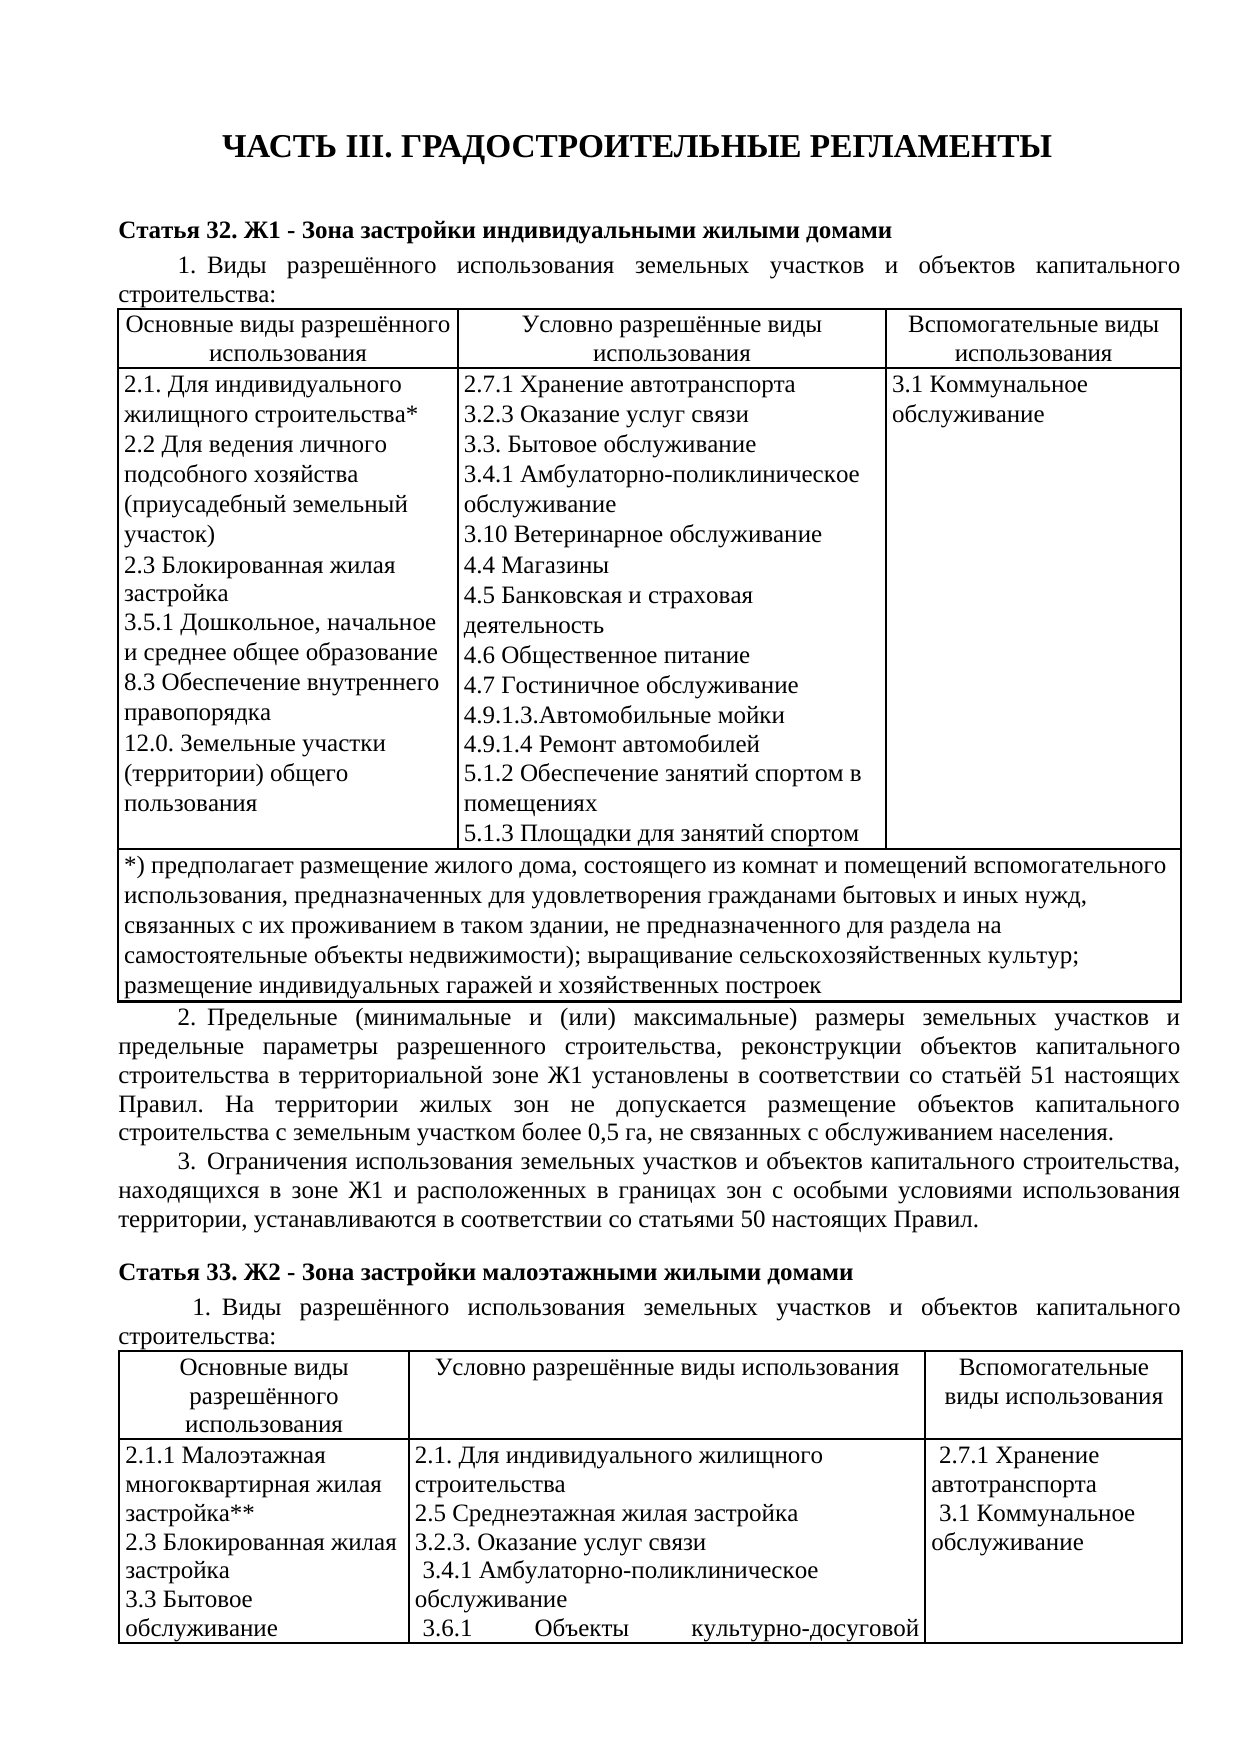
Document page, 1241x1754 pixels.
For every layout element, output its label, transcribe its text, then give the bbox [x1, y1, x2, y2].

table_header Вспомогательные виды использования [887, 310, 1180, 367]
table_header Основные виды разрешённого использования [119, 310, 457, 367]
table_cell 2.7.1 Хранение автотранспорта 3.2.3 Оказание услуг связи 3.3. Бытовое обслуживание 3.4.1 Амбулаторно-поликлиническое обслуживание 3.10 Ветеринарное обслуживание 4.4 Магазины 4.5 Банковская и страховая деятельность 4.6 Общественное питание 4.7 Гостиничное обслуживание 4.9.1.3.Автомобильные мойки 4.9.1.4 Ремонт автомобилей 5.1.2 Обеспечение занятий спортом в помещениях 5.1.3 Площадки для занятий спортом [459, 369, 885, 848]
table_header Условно разрешённые виды использования [410, 1352, 924, 1438]
table_cell 2.1. Для индивидуального жилищного строительства* 2.2 Для ведения личного подсобного хозяйства (приусадебный земельный участок) 2.3 Блокированная жилая застройка 3.5.1 Дошкольное, начальное и среднее общее образование 8.3 Обеспечение внутреннего правопорядка 12.0. Земельные участки (территории) общего пользования [119, 369, 457, 848]
subtitle Статья 32. Ж1 - Зона застройки индивидуальными жилыми домами [118, 215, 1181, 244]
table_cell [410, 1440, 924, 1642]
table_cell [120, 1440, 408, 1642]
table_cell *) предполагает размещение жилого дома, состоящего из комнат и помещений вспомогательного использования, предназначенных для удовлетворения гражданами бытовых и иных нужд, связанных с их проживанием в таком здании, не предназначенного для раздела на самостоятельные объекты недвижимости); выращивание сельскохозяйственных культур; размещение индивидуальных гаражей и хозяйственных построек [119, 850, 1180, 1000]
list Ограничения использования земельных участков и объектов капитального строительства, находящихся в зоне Ж1 и расположенных в границах зон с особыми условиями использования территории, устанавливаются в соответствии со статьями 50 настоящих Правил. [118, 1146, 1181, 1232]
subtitle ЧАСТЬ III. ГРАДОСТРОИТЕЛЬНЫЕ РЕГЛАМЕНТЫ [93, 126, 1181, 164]
subtitle Статья 33. Ж2 - Зона застройки малоэтажными жилыми домами [118, 1257, 1181, 1286]
table_header Вспомогательные виды использования [926, 1352, 1181, 1438]
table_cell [926, 1440, 1181, 1642]
list Предельные (минимальные и (или) максимальные) размеры земельных участков и предельные параметры разрешенного строительства, реконструкции объектов капитального строительства в территориальной зоне Ж1 установлены в соответствии со статьёй 51 настоящих Правил. На территории жилых зон не допускается размещение объектов капитального строительства с земельным участком более 0,5 га, не связанных с обслуживанием населения. [118, 1003, 1181, 1146]
list Виды разрешённого использования земельных участков и объектов капитального строительства: [118, 250, 1181, 307]
table_cell 3.1 Коммунальное обслуживание [887, 369, 1180, 848]
list Виды разрешённого использования земельных участков и объектов капитального строительства: [118, 1292, 1181, 1350]
table_header Основные виды разрешённого использования [120, 1352, 408, 1438]
table_header Условно разрешённые виды использования [459, 310, 885, 367]
